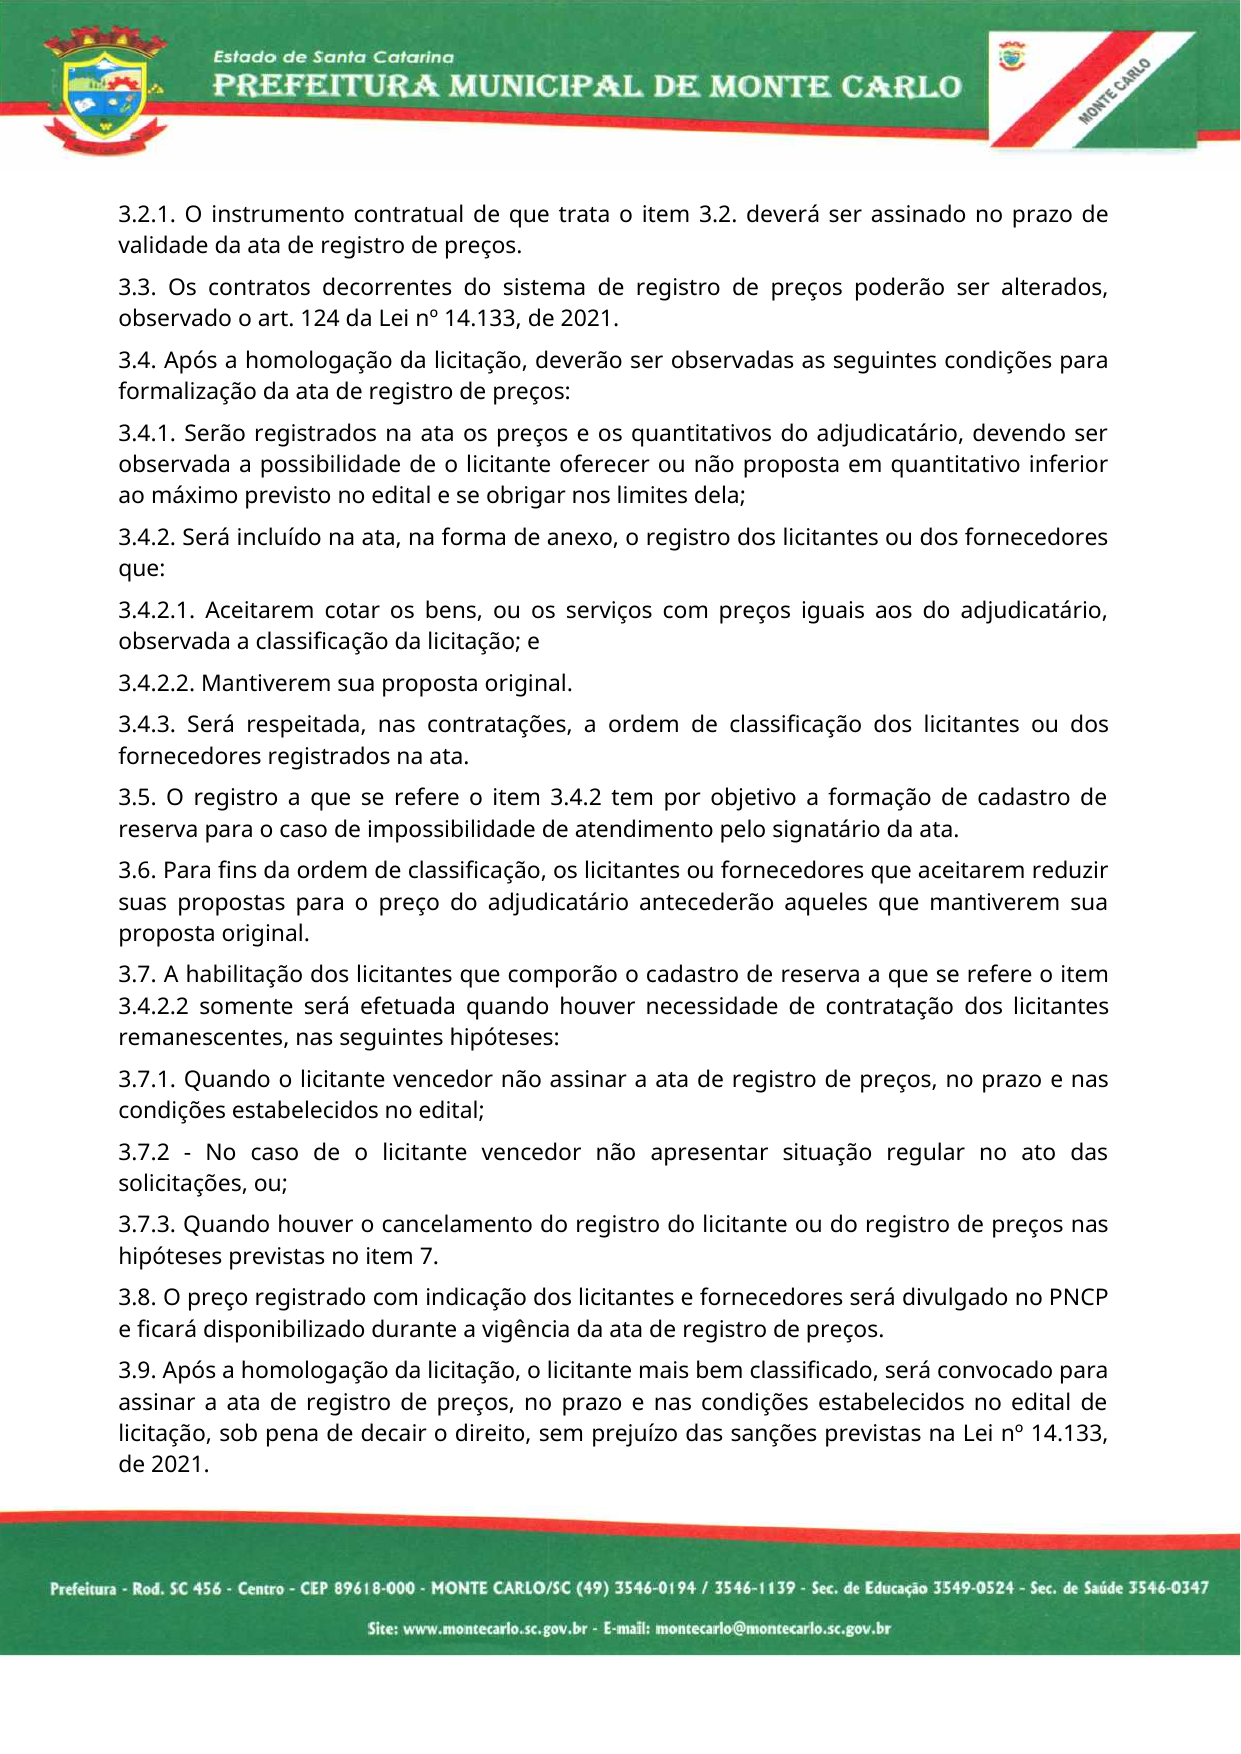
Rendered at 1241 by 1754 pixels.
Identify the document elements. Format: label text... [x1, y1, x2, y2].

list 3.4.2. Será incluído na ata, na forma de anexo, o registro dos licitantes ou dos fornecedores que: [118, 521, 1110, 583]
list 3.5. O registro a que se refere o item 3.4.2 tem por objetivo a formação de cadastro de reserva para o caso de impossibilidade de atendimento pelo signatário da ata. [118, 781, 1110, 844]
list 3.6. Para fins da ordem de classificação, os licitantes ou fornecedores que aceitarem reduzir suas propostas para o preço do adjudicatário antecederão aqueles que mantiverem sua proposta original. [118, 854, 1110, 948]
list 3.9. Após a homologação da licitação, o licitante mais bem classificado, será convocado para assinar a ata de registro de preços, no prazo e nas condições estabelecidos no edital de licitação, sob pena de decair o direito, sem prejuízo das sanções previstas na Lei nº 14.133, de 2021. [118, 1354, 1110, 1479]
picture [0, 0, 1241, 171]
list 3.4.2.1. Aceitarem cotar os bens, ou os serviços com preços iguais aos do adjudicatário, observada a classificação da licitação; e [118, 594, 1110, 656]
list 3.7.1. Quando o licitante vencedor não assinar a ata de registro de preços, no prazo e nas condições estabelecidos no edital; [118, 1062, 1110, 1125]
list 3.4.3. Será respeitada, nas contratações, a ordem de classificação dos licitantes ou dos fornecedores registrados na ata. [118, 708, 1110, 771]
list 3.4.1. Serão registrados na ata os preços e os quantitativos do adjudicatário, devendo ser observada a possibilidade de o licitante oferecer ou não proposta em quantitativo inferior ao máximo previsto no edital e se obrigar nos limites dela; [118, 417, 1110, 510]
list 3.3. Os contratos decorrentes do sistema de registro de preços poderão ser alterados, observado o art. 124 da Lei nº 14.133, de 2021. [118, 271, 1110, 333]
list 3.4.2.2. Mantiverem sua proposta original. [118, 667, 1110, 698]
list 3.7.2 - No caso de o licitante vencedor não apresentar situação regular no ato das solicitações, ou; [118, 1135, 1110, 1198]
list 3.8. O preço registrado com indicação dos licitantes e fornecedores será divulgado no PNCP e ficará disponibilizado durante a vigência da ata de registro de preços. [118, 1281, 1110, 1344]
list 3.7. A habilitação dos licitantes que comporão o cadastro de reserva a que se refere o item 3.4.2.2 somente será efetuada quando houver necessidade de contratação dos licitantes remanescentes, nas seguintes hipóteses: [118, 958, 1110, 1052]
list 3.2.1. O instrumento contratual de que trata o item 3.2. deverá ser assinado no prazo de validade da ata de registro de preços. [118, 198, 1110, 260]
list 3.4. Após a homologação da licitação, deverão ser observadas as seguintes condições para formalização da ata de registro de preços: [118, 344, 1110, 406]
picture [0, 1506, 1241, 1660]
list 3.7.3. Quando houver o cancelamento do registro do licitante ou do registro de preços nas hipóteses previstas no item 7. [118, 1208, 1110, 1271]
